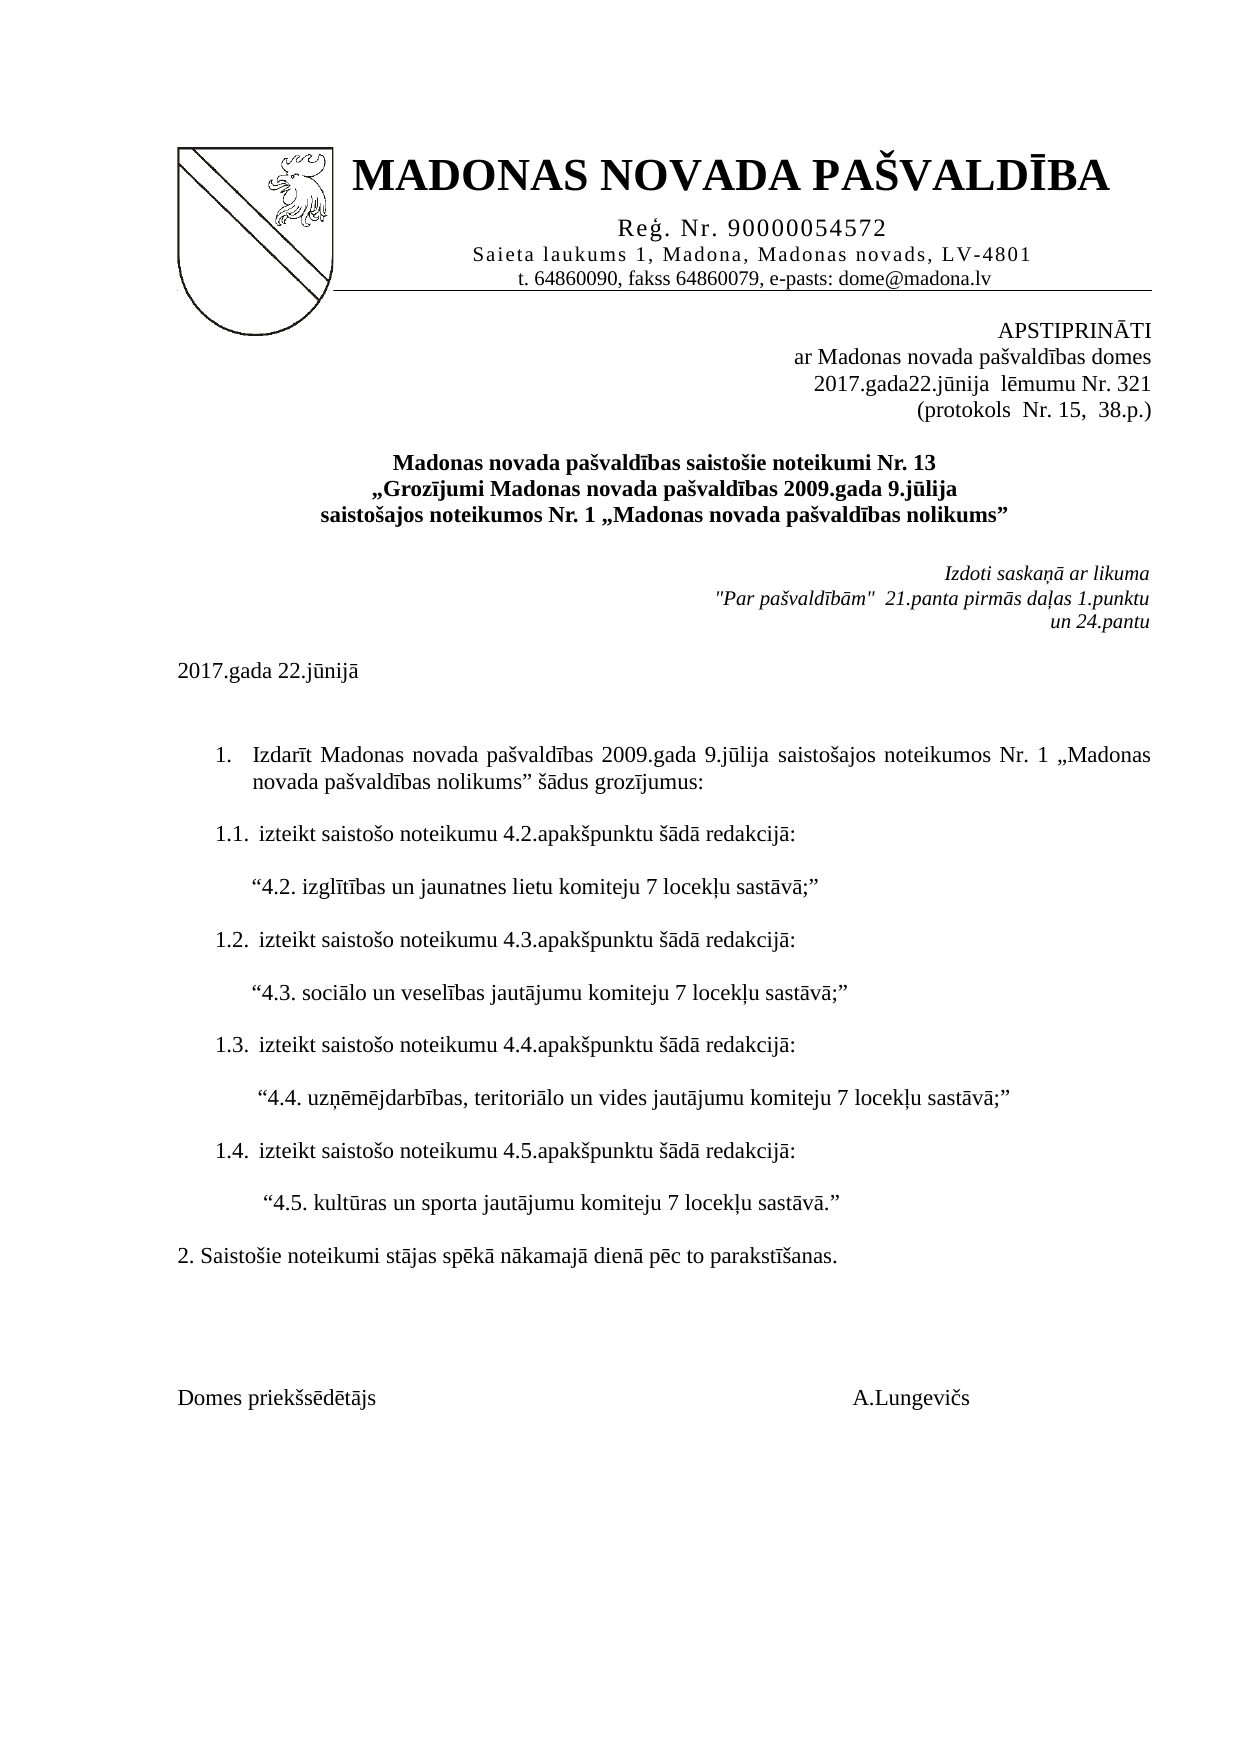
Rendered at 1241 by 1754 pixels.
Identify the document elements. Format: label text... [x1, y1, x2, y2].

text MADONAS NOVADA PAŠVALDĪBA [334, 148, 1162, 200]
picture [177, 147, 334, 336]
text APSTIPRINĀTI [177, 317, 1152, 343]
text un 24.pantu [177, 609, 1152, 633]
text Domes priekšsēdētājs A.Lungevičs [177, 1383, 1152, 1410]
text Izdoti saskaņā ar likuma "Par pašvaldībām" 21.panta pirmās daļas 1.punktu [177, 561, 1152, 609]
list izteikt saistošo noteikumu 4.2.apakšpunktu šādā redakcijā: [215, 821, 1152, 847]
list izteikt saistošo noteikumu 4.4.apakšpunktu šādā redakcijā: [215, 1031, 1152, 1058]
text ar Madonas novada pašvaldības domes [177, 343, 1152, 370]
text “4.5. kultūras un sporta jautājumu komiteju 7 locekļu sastāvā.” [177, 1189, 1152, 1216]
text 2. Saistošie noteikumi stājas spēkā nākamajā dienā pēc to parakstīšanas. [177, 1242, 1152, 1268]
text t. 64860090, fakss 64860079, e-pasts: dome@madona.lv [334, 266, 1152, 290]
text Madonas novada pašvaldības saistošie noteikumi Nr. 13 [177, 449, 1152, 475]
list izteikt saistošo noteikumu 4.5.apakšpunktu šādā redakcijā: [215, 1137, 1152, 1163]
list izteikt saistošo noteikumu 4.3.apakšpunktu šādā redakcijā: [215, 926, 1152, 952]
text saistošajos noteikumos Nr. 1 „Madonas novada pašvaldības nolikums” [177, 501, 1152, 528]
text 2017.gada 22.jūnijā [177, 658, 1152, 684]
text Saieta laukums 1, Madona, Madonas novads, LV-4801 [334, 242, 1152, 266]
list Izdarīt Madonas novada pašvaldības 2009.gada 9.jūlija saistošajos noteikumos Nr. 1 „Madonas novada pašvaldības nolikums” šādus grozījumus: [215, 741, 1152, 794]
text (protokols Nr. 15, 38.p.) [177, 396, 1152, 422]
text “4.4. uzņēmējdarbības, teritoriālo un vides jautājumu komiteju 7 locekļu sastāvā;” [177, 1084, 1152, 1110]
text „Grozījumi Madonas novada pašvaldības 2009.gada 9.jūlija [177, 475, 1152, 501]
text 2017.gada22.jūnija lēmumu Nr. 321 [177, 370, 1152, 396]
text Reģ. Nr. 90000054572 [334, 213, 1152, 242]
text “4.3. sociālo un veselības jautājumu komiteju 7 locekļu sastāvā;” [177, 979, 1152, 1005]
text “4.2. izglītības un jaunatnes lietu komiteju 7 locekļu sastāvā;” [177, 873, 1152, 899]
